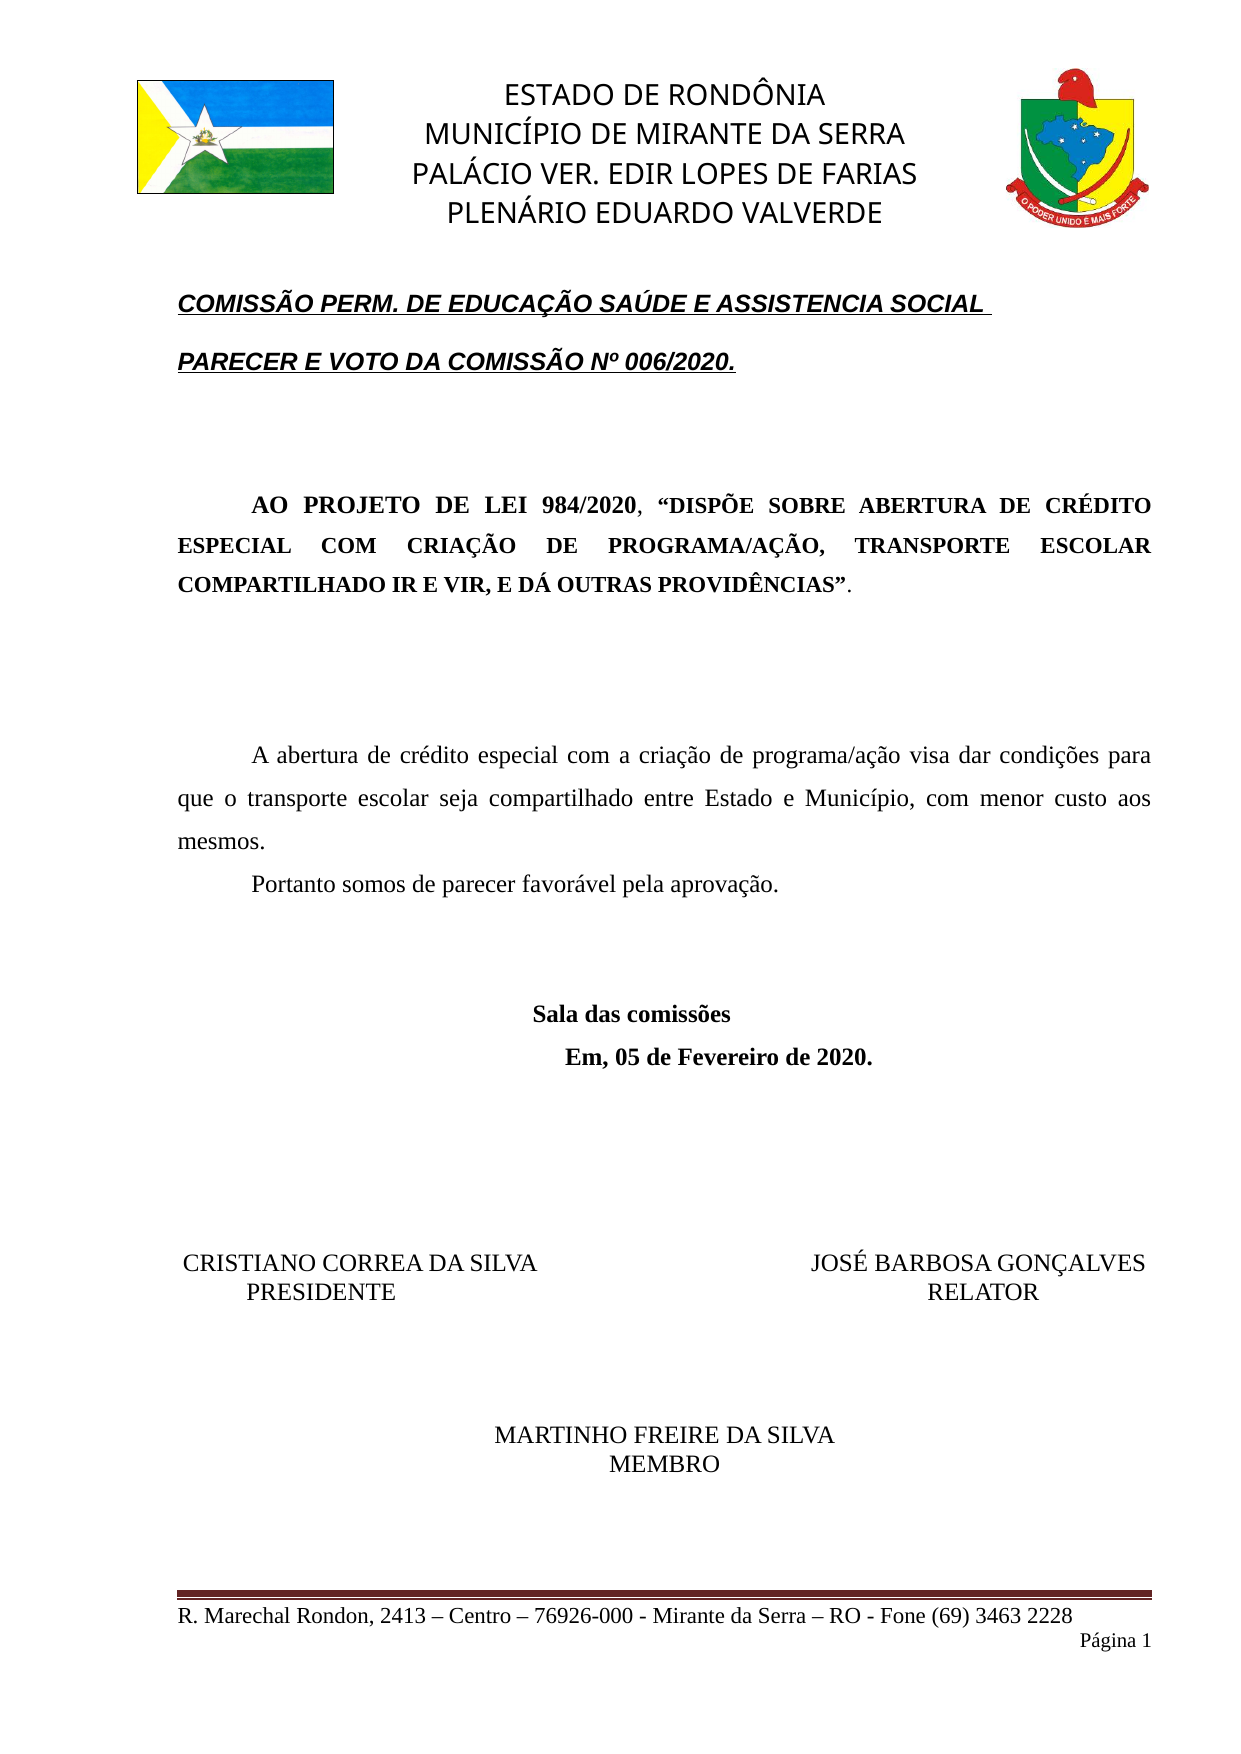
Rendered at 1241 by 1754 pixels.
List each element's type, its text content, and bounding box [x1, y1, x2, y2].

text A abertura de crédito especial com a criação de programa/ação visa dar condições para que o transporte escolar seja compartilhado entre Estado e Município, com menor custo aos mesmos. [177, 740, 1152, 855]
picture [1005, 68, 1149, 228]
picture [138, 81, 333, 193]
text PARECER E VOTO DA COMISSÃO Nº 006/2020. [177, 347, 1152, 376]
text CRISTIANO CORREA DA SILVA JOSÉ BARBOSA GONÇALVES [177, 1248, 1152, 1277]
text COMISSÃO PERM. DE EDUCAÇÃO SAÚDE E ASSISTENCIA SOCIAL [177, 289, 1152, 318]
text Sala das comissões [177, 999, 1152, 1027]
text MEMBRO [177, 1449, 1152, 1478]
text Portanto somos de parecer favorável pela aprovação. [177, 869, 1152, 898]
text MARTINHO FREIRE DA SILVA [177, 1421, 1152, 1449]
text AO PROJETO DE LEI 984/2020, “DISPÕE SOBRE ABERTURA DE CRÉDITO ESPECIAL COM CRIAÇÃO DE PROGRAMA/AÇÃO, TRANSPORTE ESCOLAR COMPARTILHADO IR E VIR, E DÁ OUTRAS PROVIDÊNCIAS”. [177, 490, 1152, 597]
text Em, 05 de Fevereiro de 2020. [177, 1042, 1152, 1071]
text PRESIDENTE RELATOR [177, 1277, 1152, 1306]
